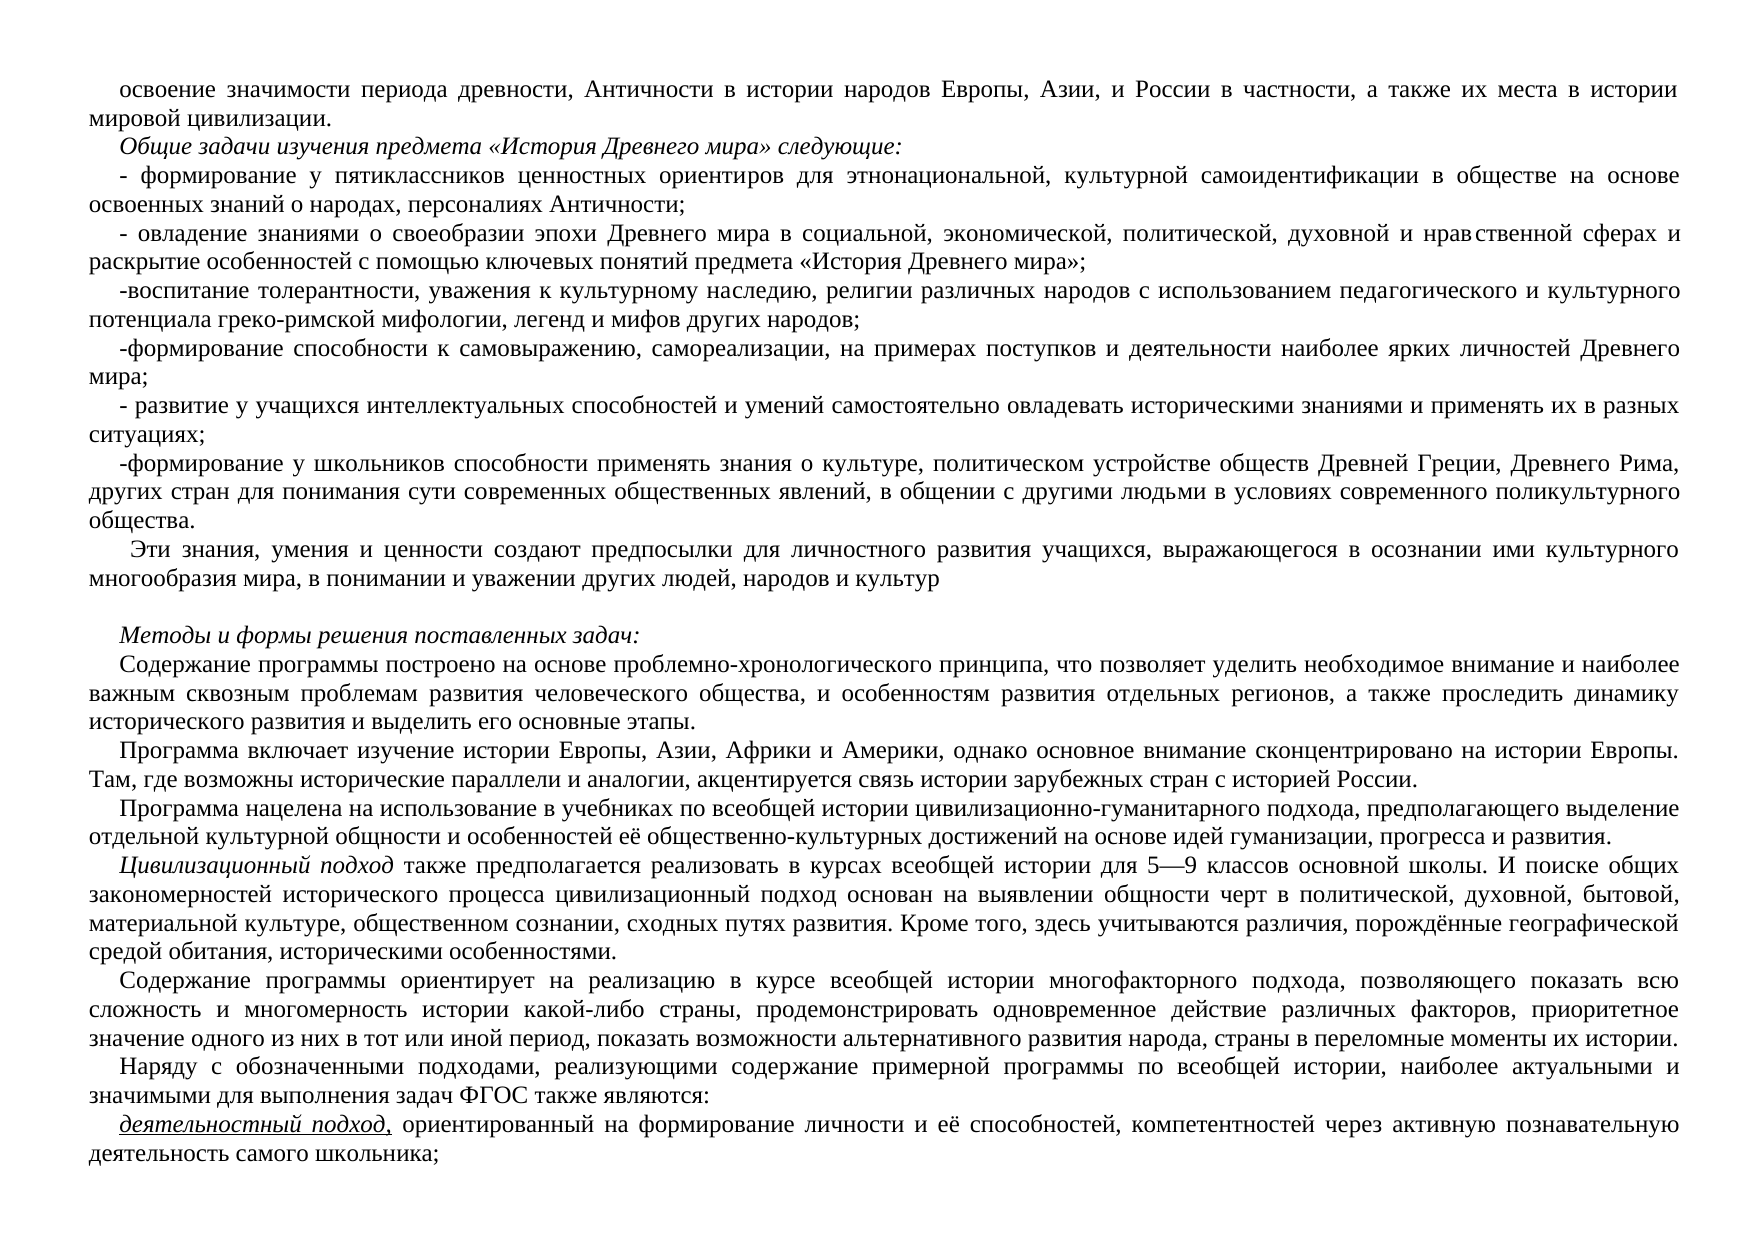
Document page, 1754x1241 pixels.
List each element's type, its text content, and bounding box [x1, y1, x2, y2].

text -воспитание толерантности, уважения к культурному наследию, религии различных народов с использованием педагогического и культурного потенциала греко-римской мифологии, легенд и мифов других народов; [89, 275, 1681, 333]
text Эти знания, умения и ценности создают предпосылки для личностного развития учащихся, выражающегося в осознании ими культурного многообразия мира, в понимании и уважении других людей, народов и культур [89, 534, 1681, 591]
text Цивилизационный подход также предполагается реализовать в курсах всеобщей истории для 5—9 классов основной школы. И поиске общих закономерностей исторического процесса цивилизационный подход основан на выявлении общности черт в политической, духовной, бытовой, материальной культуре, общественном сознании, сходных путях развития. Кроме того, здесь учитываются различия, порождённые географической средой обитания, историческими особенностями. [89, 850, 1681, 965]
text - формирование у пятиклассников ценностных ориентиров для этнонациональной, культурной самоидентификации в обществе на основе освоенных знаний о народах, персоналиях Античности; [89, 160, 1681, 218]
text - овладение знаниями о своеобразии эпохи Древнего мира в социальной, экономической, политической, духовной и нравственной сферах и раскрытие особенностей с помощью ключевых понятий предмета «История Древнего мира»; [89, 218, 1681, 275]
text освоение значимости периода древности, Античности в истории народов Европы, Азии, и России в частности, а также их места в истории мировой цивилизации. [89, 74, 1681, 131]
text - развитие у учащихся интеллектуальных способностей и умений самостоятельно овладевать историческими знаниями и применять их в разных ситуациях; [89, 390, 1681, 448]
text Наряду с обозначенными подходами, реализующими содержание примерной программы по всеобщей истории, наиболее актуальными и значимыми для выполнения задач ФГОС также являются: [89, 1051, 1681, 1109]
text Методы и формы решения поставленных задач: [89, 620, 1681, 649]
text Программа включает изучение истории Европы, Азии, Африки и Америки, однако основное внимание сконцентрировано на истории Европы. Там, где возможны исторические параллели и аналогии, акцентируется связь истории зарубежных стран с историей России. [89, 735, 1681, 793]
text -формирование способности к самовыражению, самореализации, на примерах поступков и деятельности наиболее ярких личностей Древнего мира; [89, 333, 1681, 390]
text Программа нацелена на использование в учебниках по всеобщей истории цивилизационно-гуманитарного подхода, предполагающего выделение отдельной культурной общности и особенностей её общественно-культурных достижений на основе идей гуманизации, прогресса и развития. [89, 793, 1681, 850]
text деятельностный подход, ориентированный на формирование личности и её способностей, компетентностей через активную познавательную деятельность самого школьника; [89, 1109, 1681, 1166]
text Общие задачи изучения предмета «История Древнего мира» следующие: [89, 131, 1681, 160]
text -формирование у школьников способности применять знания о культуре, политическом устройстве обществ Древней Греции, Древнего Рима, других стран для понимания сути современных общественных явлений, в общении с другими людьми в условиях современного поликультурного общества. [89, 448, 1681, 534]
text Содержание программы построено на основе проблемно-хронологического принципа, что позволяет уделить необходимое внимание и наиболее важным сквозным проблемам развития человеческого общества, и особенностям развития отдельных регионов, а также проследить динамику исторического развития и выделить его основные этапы. [89, 649, 1681, 735]
text Содержание программы ориентирует на реализацию в курсе всеобщей истории многофакторного подхода, позволяющего показать всю сложность и многомерность истории какой-либо страны, продемонстрировать одновременное действие различных факторов, приоритетное значение одного из них в тот или иной период, показать возможности альтернативного развития народа, страны в переломные моменты их истории. [89, 965, 1681, 1051]
